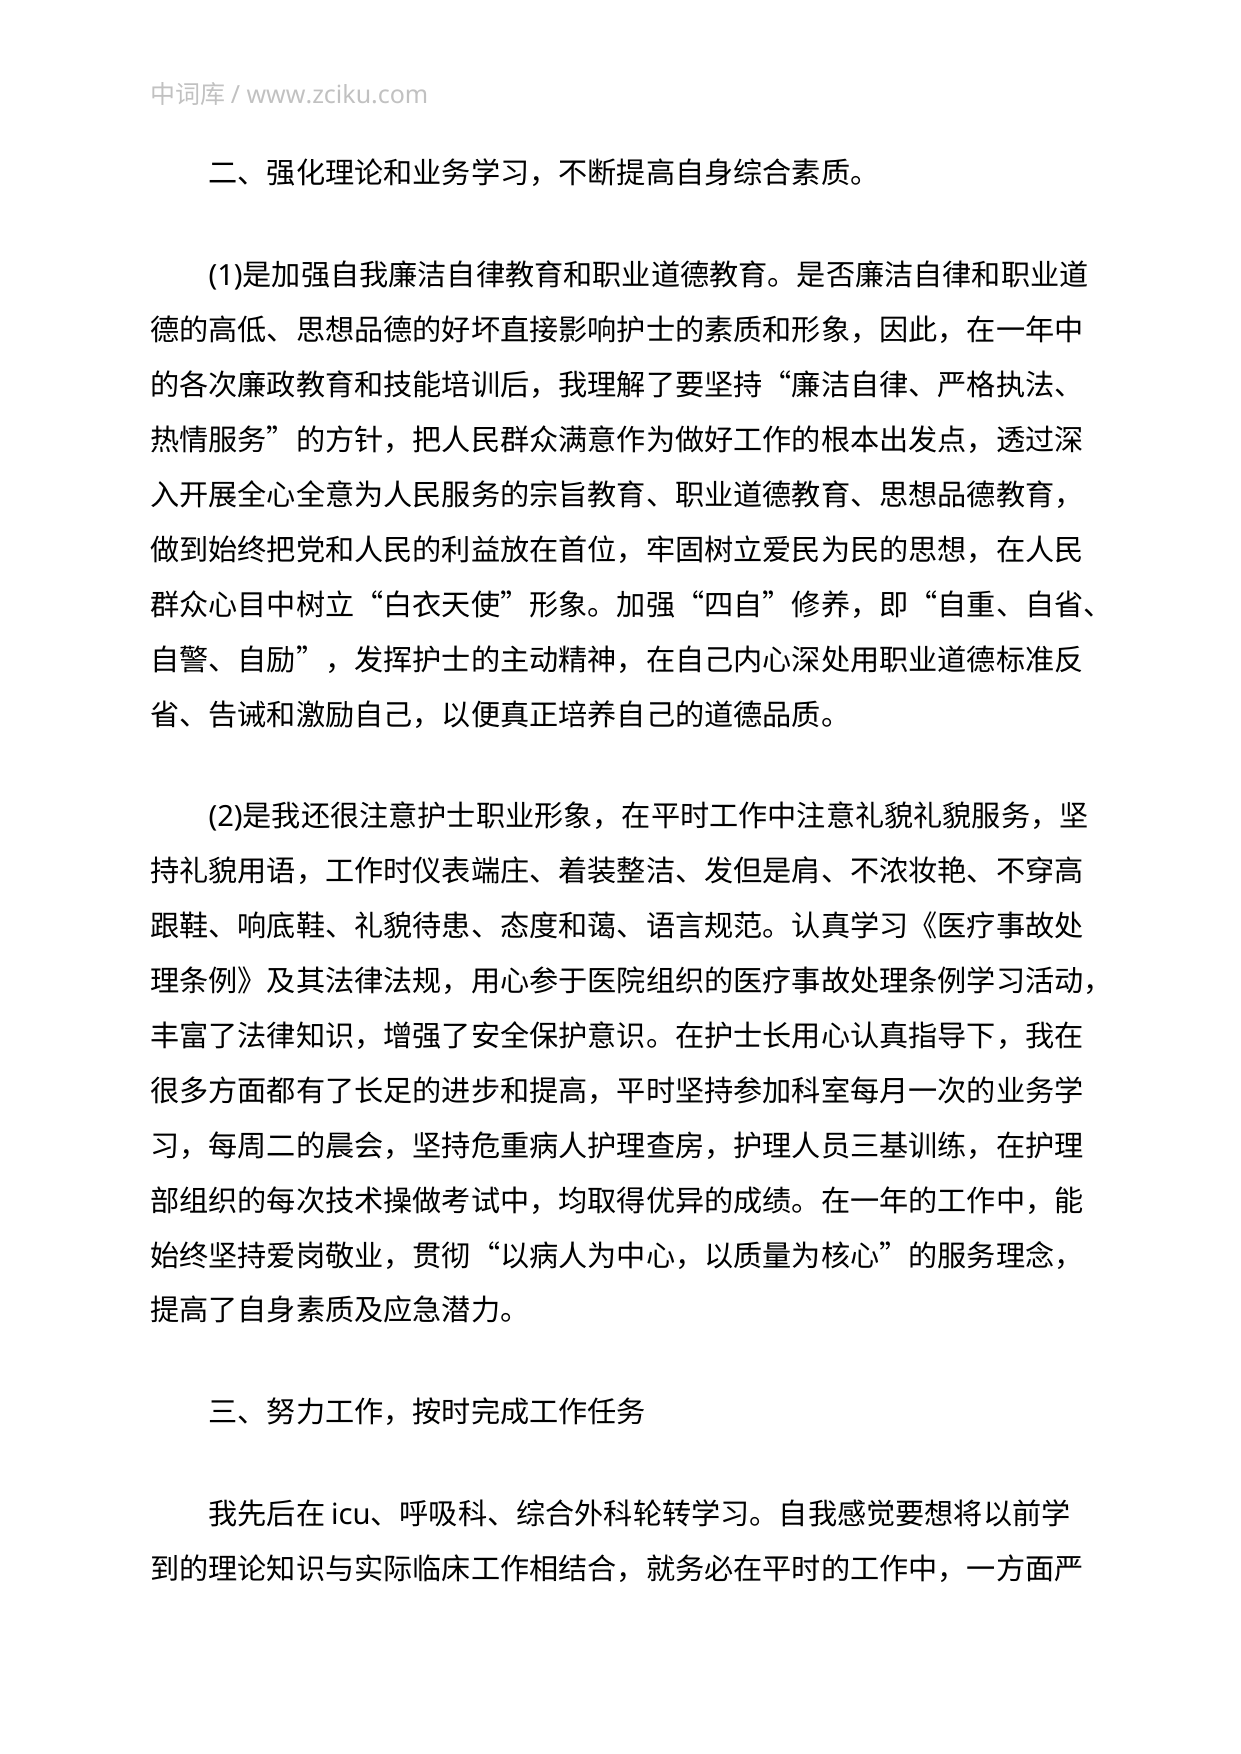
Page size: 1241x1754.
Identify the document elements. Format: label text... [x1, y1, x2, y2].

text (1)是加强自我廉洁自律教育和职业道德教育。是否廉洁自律和职业道德的高低、思想品德的好坏直接影响护士的素质和形象，因此，在一年中的各次廉政教育和技能培训后，我理解了要坚持“廉洁自律、严格执法、热情服务”的方针，把人民群众满意作为做好工作的根本出发点，透过深入开展全心全意为人民服务的宗旨教育、职业道德教育、思想品德教育，做到始终把党和人民的利益放在首位，牢固树立爱民为民的思想，在人民群众心目中树立“白衣天使”形象。加强“四自”修养，即“自重、自省、自警、自励”，发挥护士的主动精神，在自己内心深处用职业道德标准反省、告诫和激励自己，以便真正培养自己的道德品质。 [150, 252, 1090, 733]
text 二、强化理论和业务学习，不断提高自身综合素质。 [150, 150, 1090, 192]
text (2)是我还很注意护士职业形象，在平时工作中注意礼貌礼貌服务，坚持礼貌用语，工作时仪表端庄、着装整洁、发但是肩、不浓妆艳、不穿高跟鞋、响底鞋、礼貌待患、态度和蔼、语言规范。认真学习《医疗事故处理条例》及其法律法规，用心参于医院组织的医疗事故处理条例学习活动，丰富了法律知识，增强了安全保护意识。在护士长用心认真指导下，我在很多方面都有了长足的进步和提高，平时坚持参加科室每月一次的业务学习，每周二的晨会，坚持危重病人护理查房，护理人员三基训练，在护理部组织的每次技术操做考试中，均取得优异的成绩。在一年的工作中，能始终坚持爱岗敬业，贯彻“以病人为中心，以质量为核心”的服务理念，提高了自身素质及应急潜力。 [150, 793, 1090, 1329]
text 三、努力工作，按时完成工作任务 [150, 1389, 1090, 1431]
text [150, 1491, 1090, 1588]
